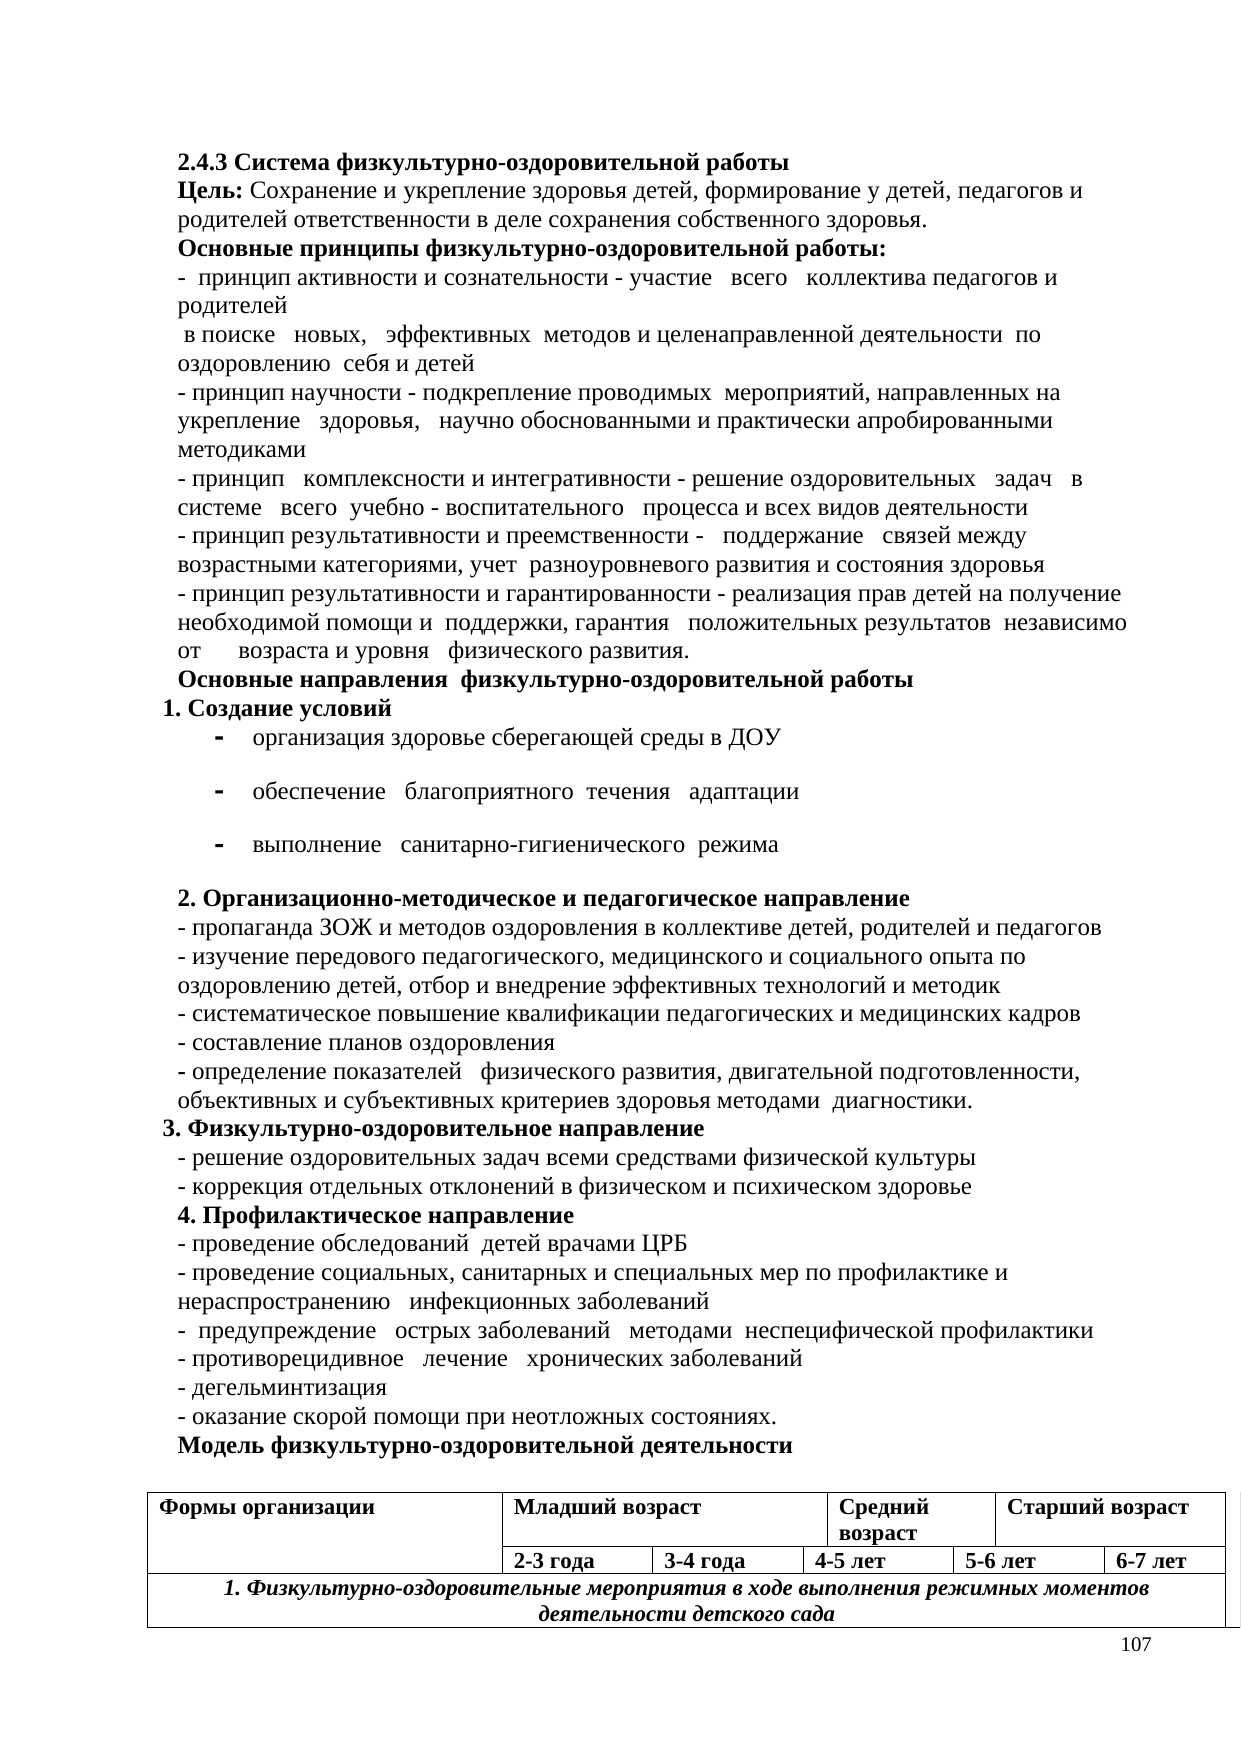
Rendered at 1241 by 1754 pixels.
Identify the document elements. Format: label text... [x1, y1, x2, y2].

table_cell 5-6 лет [954, 1547, 1104, 1573]
table_header Формы организации [148, 1493, 502, 1573]
text - составление планов оздоровления [177, 1027, 1152, 1056]
table_cell 4-5 лет [804, 1547, 953, 1573]
text - определение показателей физического развития, двигательной подготовленности, объективных и субъективных критериев здоровья методами диагностики. [177, 1056, 1152, 1113]
list организация здоровье сберегающей среды в ДОУ [215, 722, 1152, 751]
text оздоровлению себя и детей [177, 348, 1152, 377]
text 4. Профилактическое направление [177, 1200, 1152, 1228]
text - систематическое повышение квалификации педагогических и медицинских кадров [177, 998, 1152, 1027]
text необходимой помощи и поддержки, гарантия положительных результатов независимо от возраста и уровня физического развития. [177, 607, 1152, 664]
text - принцип научности - подкрепление проводимых мероприятий, направленных на [177, 377, 1152, 406]
table_header [1226, 1492, 1240, 1627]
text - принцип результативности и гарантированности - реализация прав детей на получение [177, 578, 1152, 607]
text Основные направления физкультурно-оздоровительной работы [177, 664, 1152, 693]
list выполнение санитарно-гигиенического режима [215, 829, 1152, 858]
text - проведение социальных, санитарных и специальных мер по профилактике и нераспространению инфекционных заболеваний [177, 1257, 1152, 1315]
text - принцип результативности и преемственности - поддержание связей между возрастными категориями, учет разноуровневого развития и состояния здоровья [177, 521, 1152, 578]
text укрепление здоровья, научно обоснованными и практически апробированными методиками [177, 406, 1152, 463]
text 1. Создание условий [162, 693, 1152, 722]
table_cell 1. Физкультурно-оздоровительные мероприятия в ходе выполнения режимных моментов деятельности детского сада [148, 1574, 1225, 1627]
text - предупреждение острых заболеваний методами неспецифической профилактики [177, 1315, 1152, 1343]
table_cell 2-3 года [503, 1547, 652, 1573]
text - проведение обследований детей врачами ЦРБ [177, 1228, 1152, 1257]
text 2. Организационно-методическое и педагогическое направление [177, 883, 1152, 912]
table_header Средний возраст [828, 1493, 995, 1546]
table_cell 6-7 лет [1105, 1547, 1225, 1573]
text 2.4.3 Система физкультурно-оздоровительной работы [177, 147, 1152, 176]
text Модель физкультурно-оздоровительной деятельности [177, 1430, 1152, 1458]
text - пропаганда ЗОЖ и методов оздоровления в коллективе детей, родителей и педагогов [177, 912, 1152, 941]
table_cell 3-4 года [653, 1547, 803, 1573]
table_header Старший возраст [996, 1493, 1225, 1546]
text - дегельминтизация [177, 1372, 1152, 1401]
text Цель: Сохранение и укрепление здоровья детей, формирование у детей, педагогов и родителей ответственности в деле сохранения собственного здоровья. [177, 176, 1152, 233]
text - изучение передового педагогического, медицинского и социального опыта по оздоровлению детей, отбор и внедрение эффективных технологий и методик [177, 941, 1152, 998]
list обеспечение благоприятного течения адаптации [215, 776, 1152, 804]
text - принцип комплексности и интегративности - решение оздоровительных задач в системе всего учебно - воспитательного процесса и всех видов деятельности [177, 463, 1152, 521]
text - противорецидивное лечение хронических заболеваний [177, 1343, 1152, 1372]
text - коррекция отдельных отклонений в физическом и психическом здоровье [177, 1171, 1152, 1200]
text Основные принципы физкультурно-оздоровительной работы: [177, 233, 1152, 262]
text в поиске новых, эффективных методов и целенаправленной деятельности по [177, 319, 1152, 348]
text - принцип активности и сознательности - участие всего коллектива педагогов и родителей [177, 262, 1152, 319]
text - оказание скорой помощи при неотложных состояниях. [177, 1401, 1152, 1430]
text 3. Физкультурно-оздоровительное направление [162, 1113, 1152, 1142]
text - решение оздоровительных задач всеми средствами физической культуры [177, 1142, 1152, 1171]
table_header Младший возраст [503, 1493, 827, 1546]
